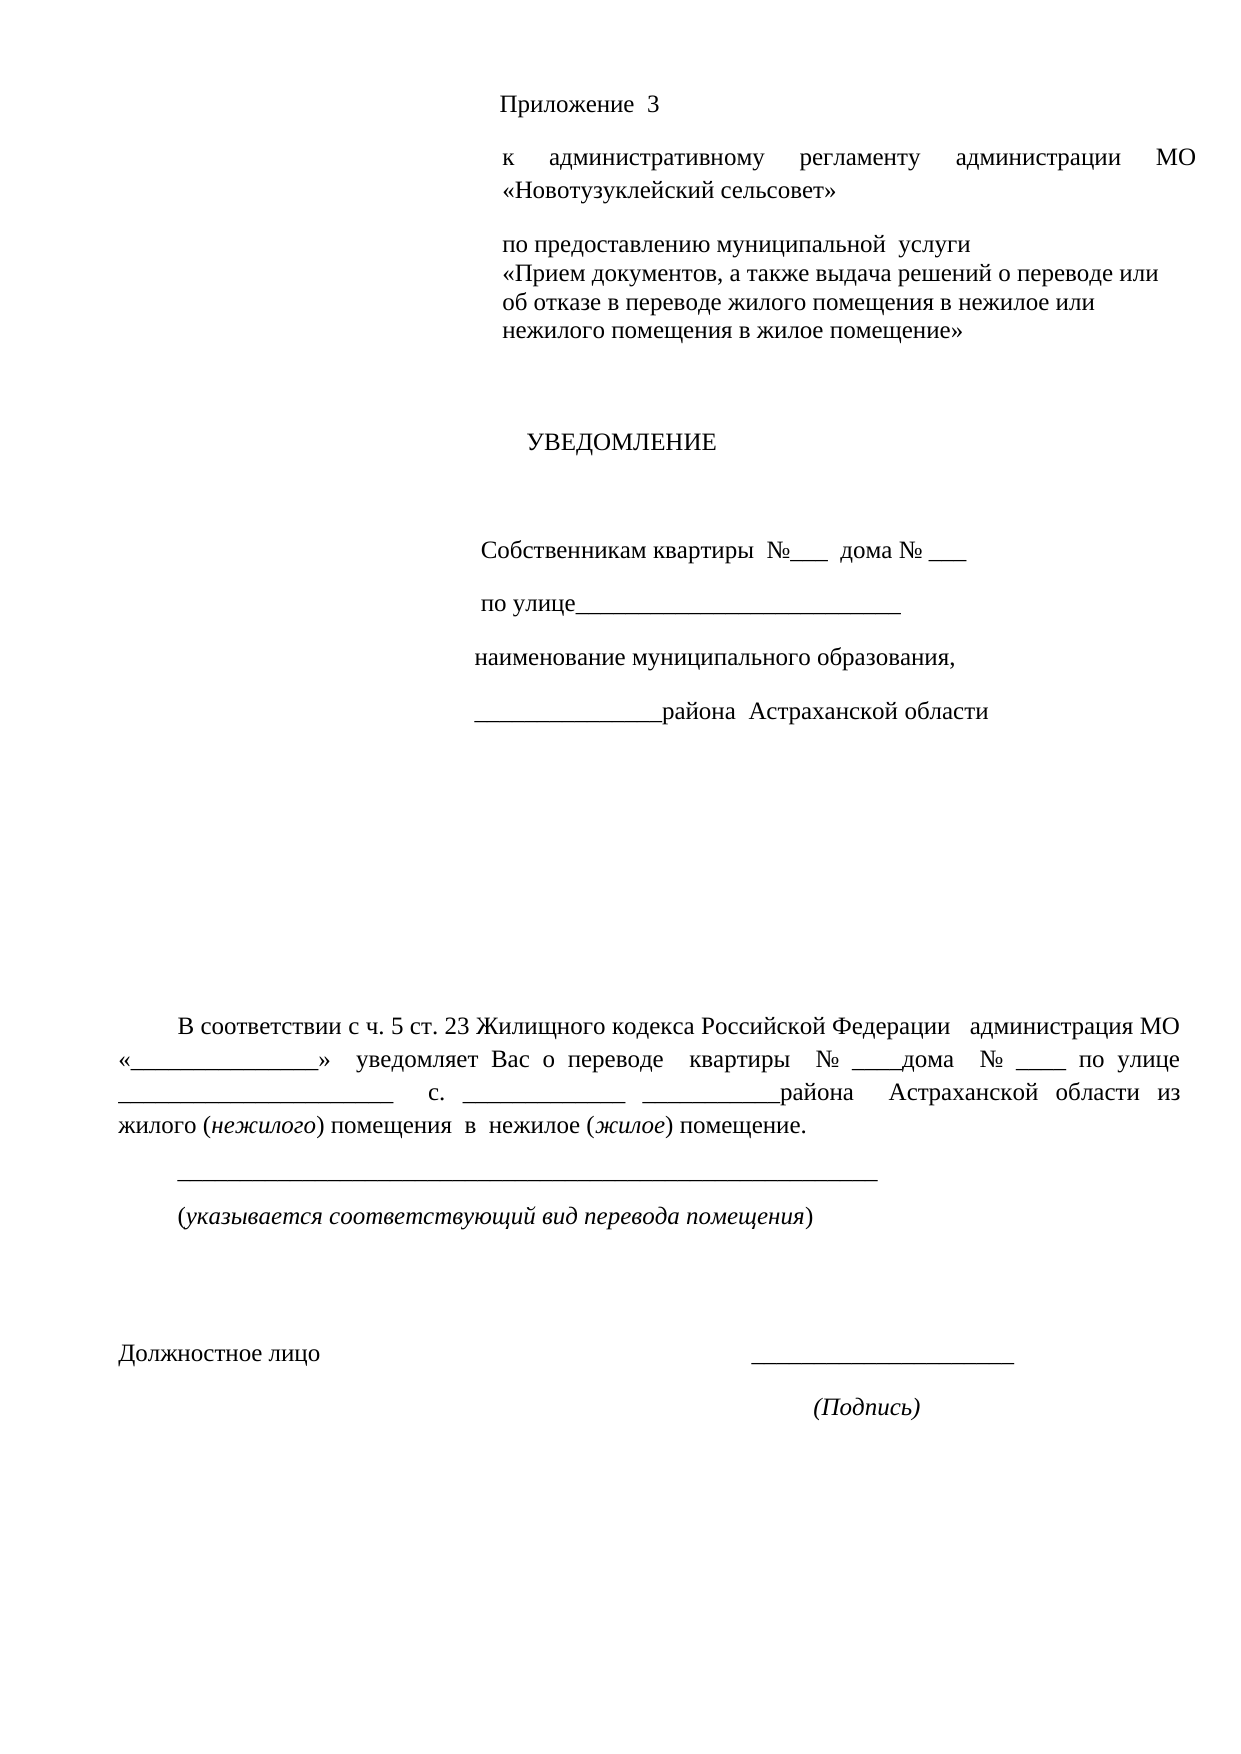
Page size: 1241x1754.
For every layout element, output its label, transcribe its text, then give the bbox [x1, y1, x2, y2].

text «Прием документов, а также выдача решений о переводе или об отказе в переводе жилого помещения в нежилое или нежилого помещения в жилое помещение» [502, 258, 1181, 344]
text _______________района Астраханской области [118, 696, 1181, 725]
text по улице__________________________ [118, 588, 1181, 617]
text В соответствии с ч. 5 ст. 23 Жилищного кодекса Российской Федерации администрация МО «_______________» уведомляет Вас о переводе квартиры № ____дома № ____ по улице ______________________ с. _____________ ___________района Астраханской области из жилого (нежилого) помещения в нежилое (жилое) помещение. [118, 1011, 1181, 1139]
text Собственникам квартиры №___ дома № ___ [118, 535, 1181, 563]
text Должностное лицо _____________________ [118, 1338, 1181, 1366]
text (указывается соответствующий вид перевода помещения) [118, 1201, 1181, 1230]
text (Подпись) [118, 1392, 1181, 1420]
text УВЕДОМЛЕНИЕ [62, 427, 1181, 456]
text к административному регламенту администрации МО «Новотузуклейский сельсовет» [502, 142, 1196, 204]
text по предоставлению муниципальной услуги [502, 229, 1181, 258]
text ________________________________________________________ [118, 1156, 1181, 1184]
text наименование муниципального образования, [118, 642, 1181, 671]
text Приложение 3 [74, 89, 1181, 117]
